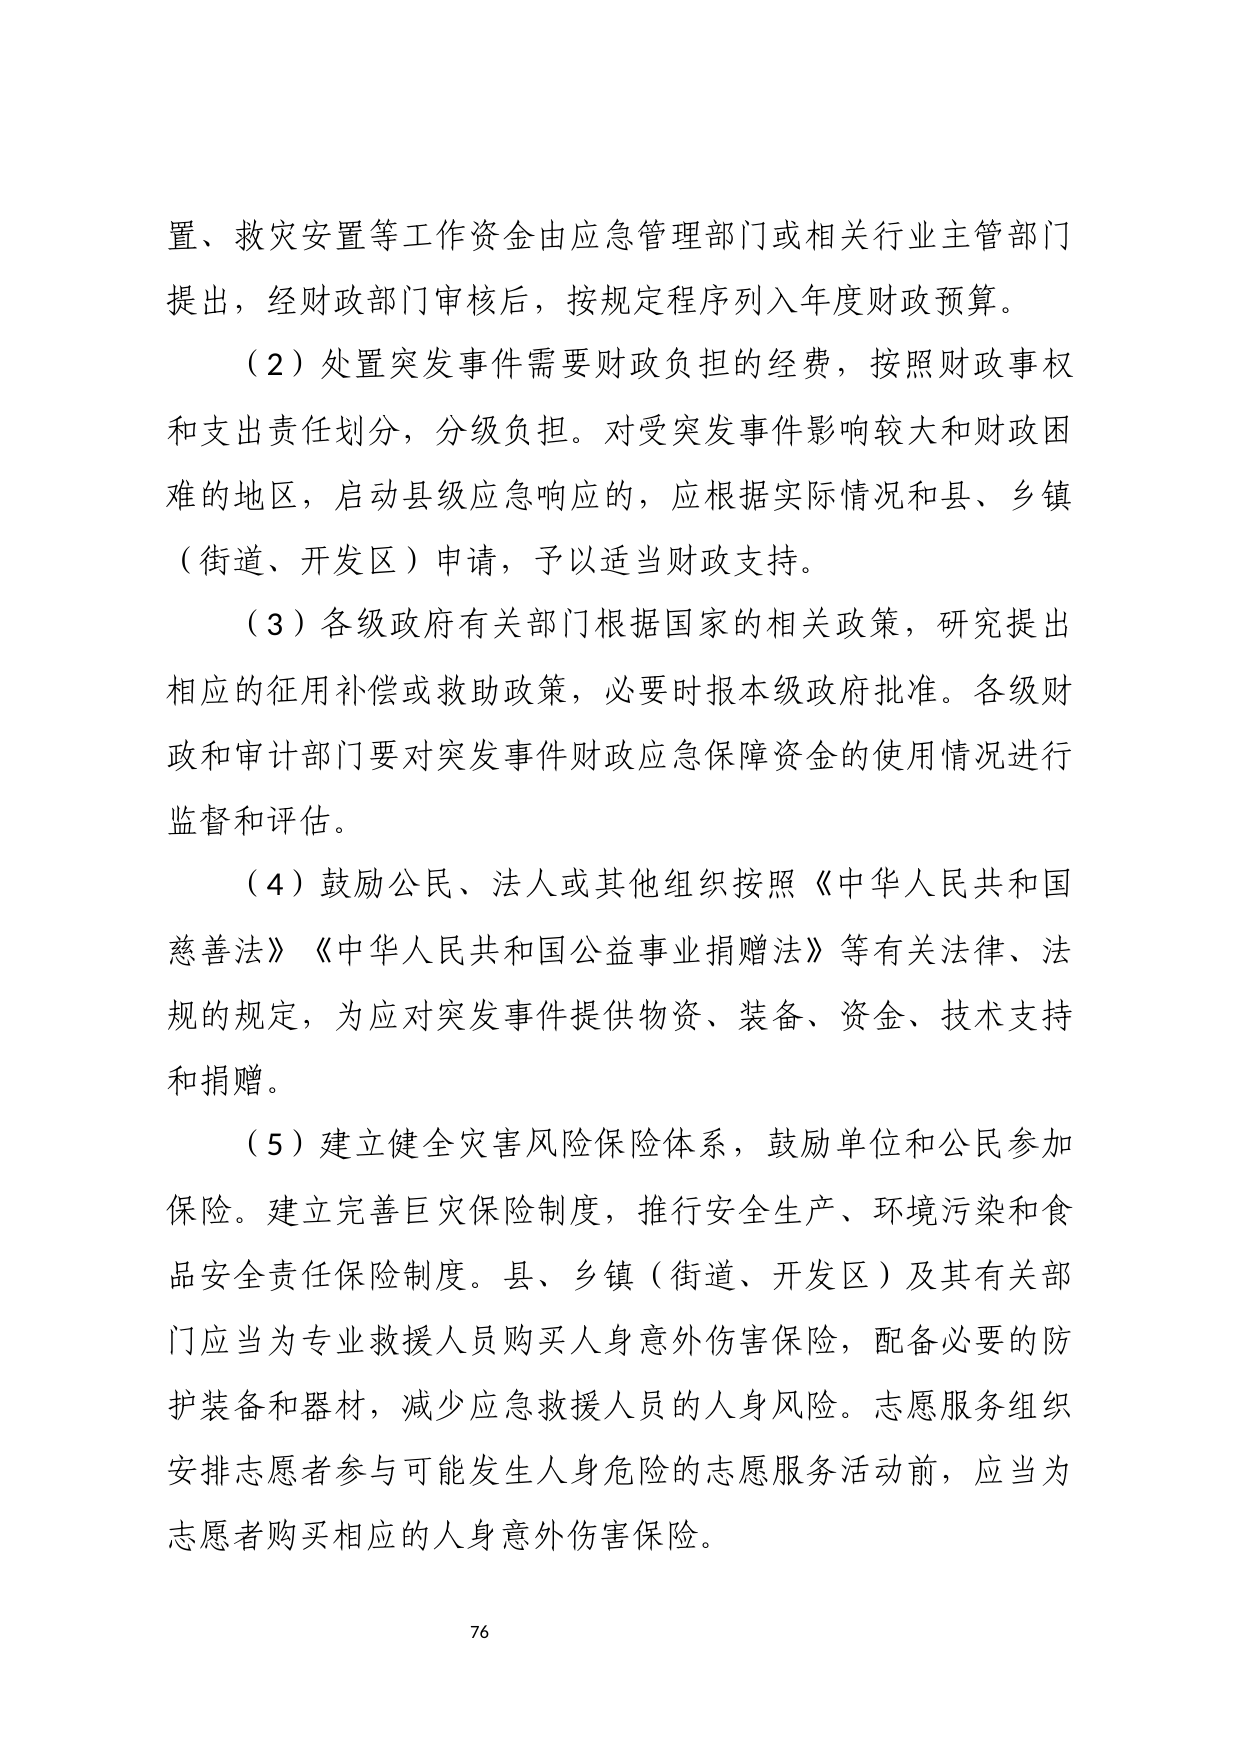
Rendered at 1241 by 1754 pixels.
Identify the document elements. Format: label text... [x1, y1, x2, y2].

text （3）各级政府有关部门根据国家的相关政策，研究提出相应的征用补偿或救助政策，必要时报本级政府批准。各级财政和审计部门要对突发事件财政应急保障资金的使用情况进行监督和评估。 [165, 590, 1075, 850]
text （2）处置突发事件需要财政负担的经费，按照财政事权和支出责任划分，分级负担。对受突发事件影响较大和财政困难的地区，启动县级应急响应的，应根据实际情况和县、乡镇（街道、开发区）申请，予以适当财政支持。 [165, 330, 1075, 590]
text （5）建立健全灾害风险保险体系，鼓励单位和公民参加保险。建立完善巨灾保险制度，推行安全生产、环境污染和食品安全责任保险制度。县、乡镇（街道、开发区）及其有关部门应当为专业救援人员购买人身意外伤害保险，配备必要的防护装备和器材，减少应急救援人员的人身风险。志愿服务组织安排志愿者参与可能发生人身危险的志愿服务活动前，应当为志愿者购买相应的人身意外伤害保险。 [165, 1110, 1075, 1565]
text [165, 200, 1075, 330]
text （4）鼓励公民、法人或其他组织按照《中华人民共和国慈善法》《中华人民共和国公益事业捐赠法》等有关法律、法规的规定，为应对突发事件提供物资、装备、资金、技术支持和捐赠。 [165, 850, 1075, 1110]
